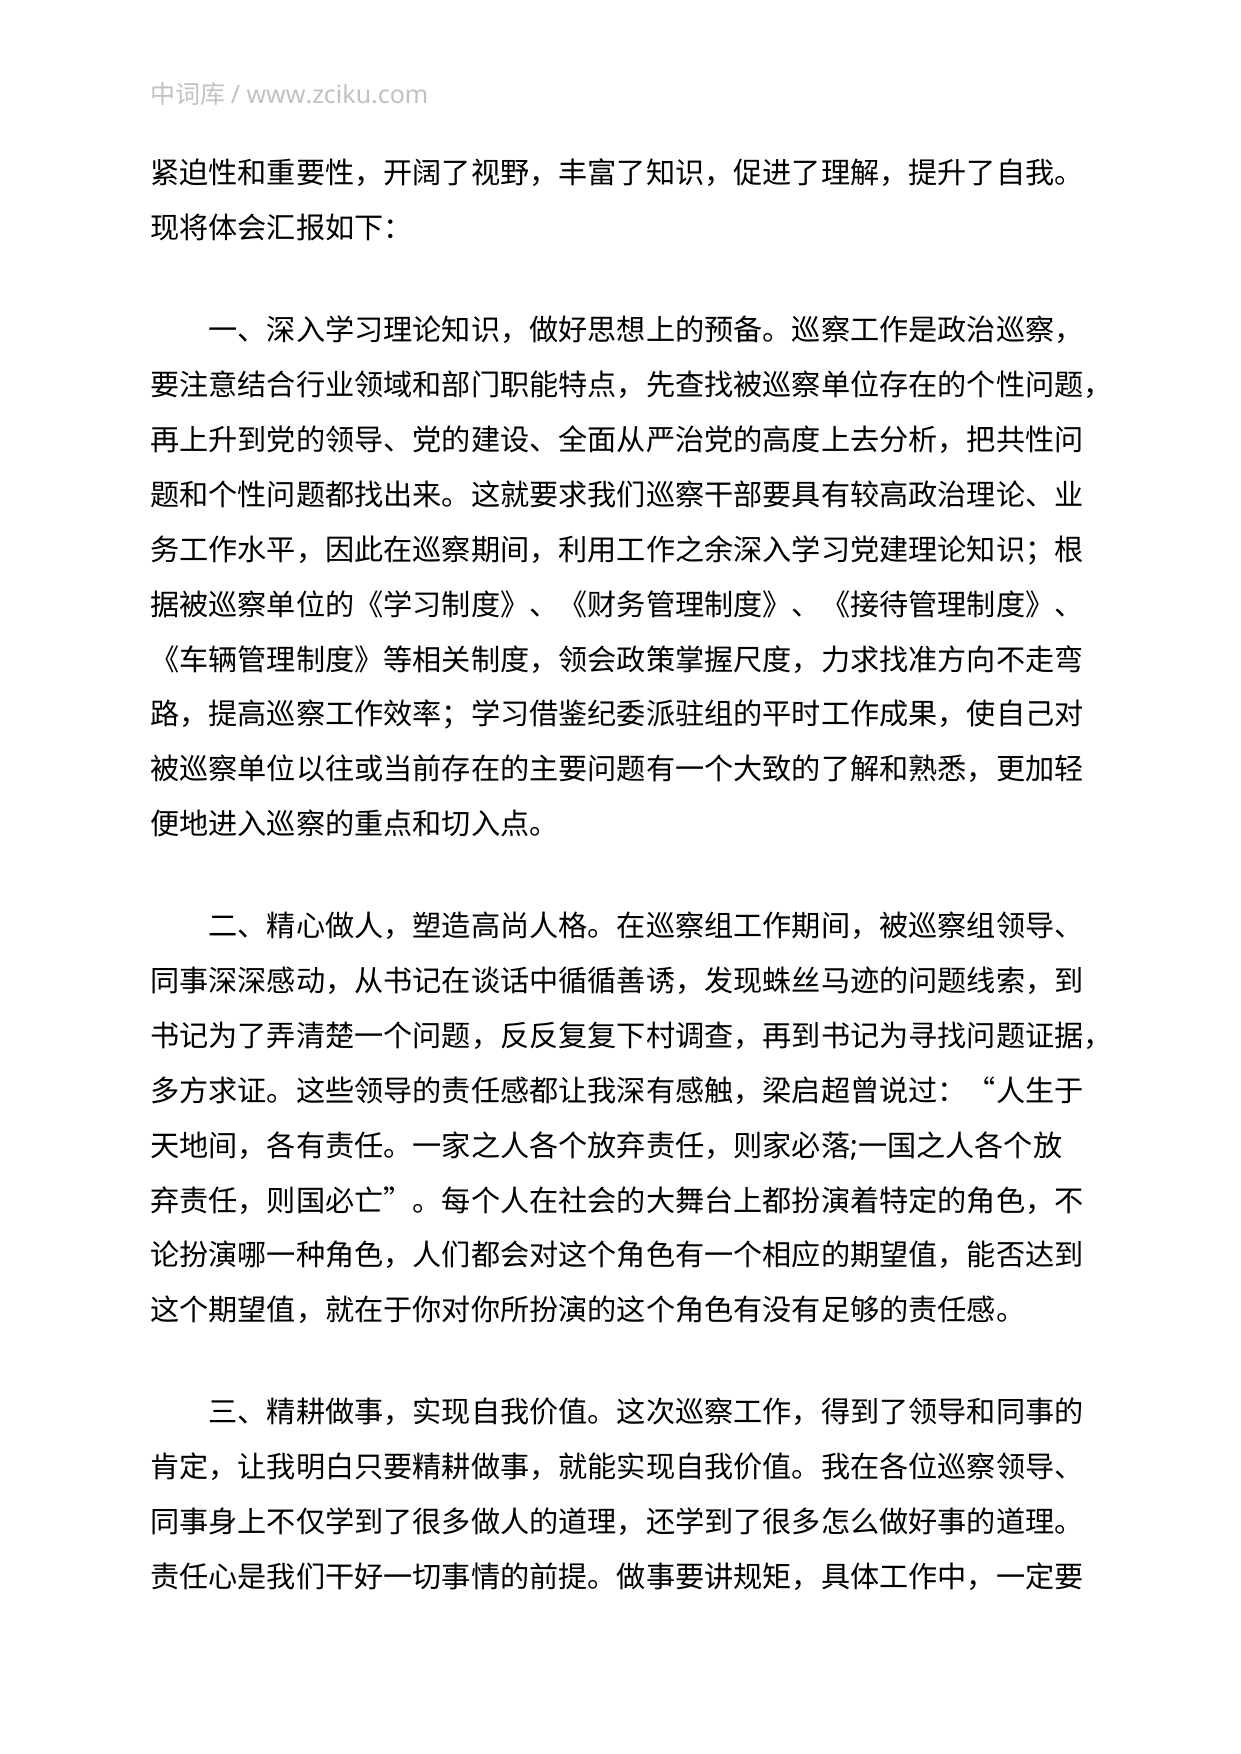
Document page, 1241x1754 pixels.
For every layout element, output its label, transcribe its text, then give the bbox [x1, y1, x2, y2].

text 一、深入学习理论知识，做好思想上的预备。巡察工作是政治巡察，要注意结合行业领域和部门职能特点，先查找被巡察单位存在的个性问题，再上升到党的领导、党的建设、全面从严治党的高度上去分析，把共性问题和个性问题都找出来。这就要求我们巡察干部要具有较高政治理论、业务工作水平，因此在巡察期间，利用工作之余深入学习党建理论知识；根据被巡察单位的《学习制度》、《财务管理制度》、《接待管理制度》、《车辆管理制度》等相关制度，领会政策掌握尺度，力求找准方向不走弯路，提高巡察工作效率；学习借鉴纪委派驻组的平时工作成果，使自己对被巡察单位以往或当前存在的主要问题有一个大致的了解和熟悉，更加轻便地进入巡察的重点和切入点。 [150, 307, 1090, 843]
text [150, 150, 1090, 247]
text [150, 1389, 1090, 1596]
text 二、精心做人，塑造高尚人格。在巡察组工作期间，被巡察组领导、同事深深感动，从书记在谈话中循循善诱，发现蛛丝马迹的问题线索，到书记为了弄清楚一个问题，反反复复下村调查，再到书记为寻找问题证据，多方求证。这些领导的责任感都让我深有感触，梁启超曾说过：“人生于天地间，各有责任。一家之人各个放弃责任，则家必落;一国之人各个放弃责任，则国必亡”。每个人在社会的大舞台上都扮演着特定的角色，不论扮演哪一种角色，人们都会对这个角色有一个相应的期望值，能否达到这个期望值，就在于你对你所扮演的这个角色有没有足够的责任感。 [150, 902, 1090, 1329]
